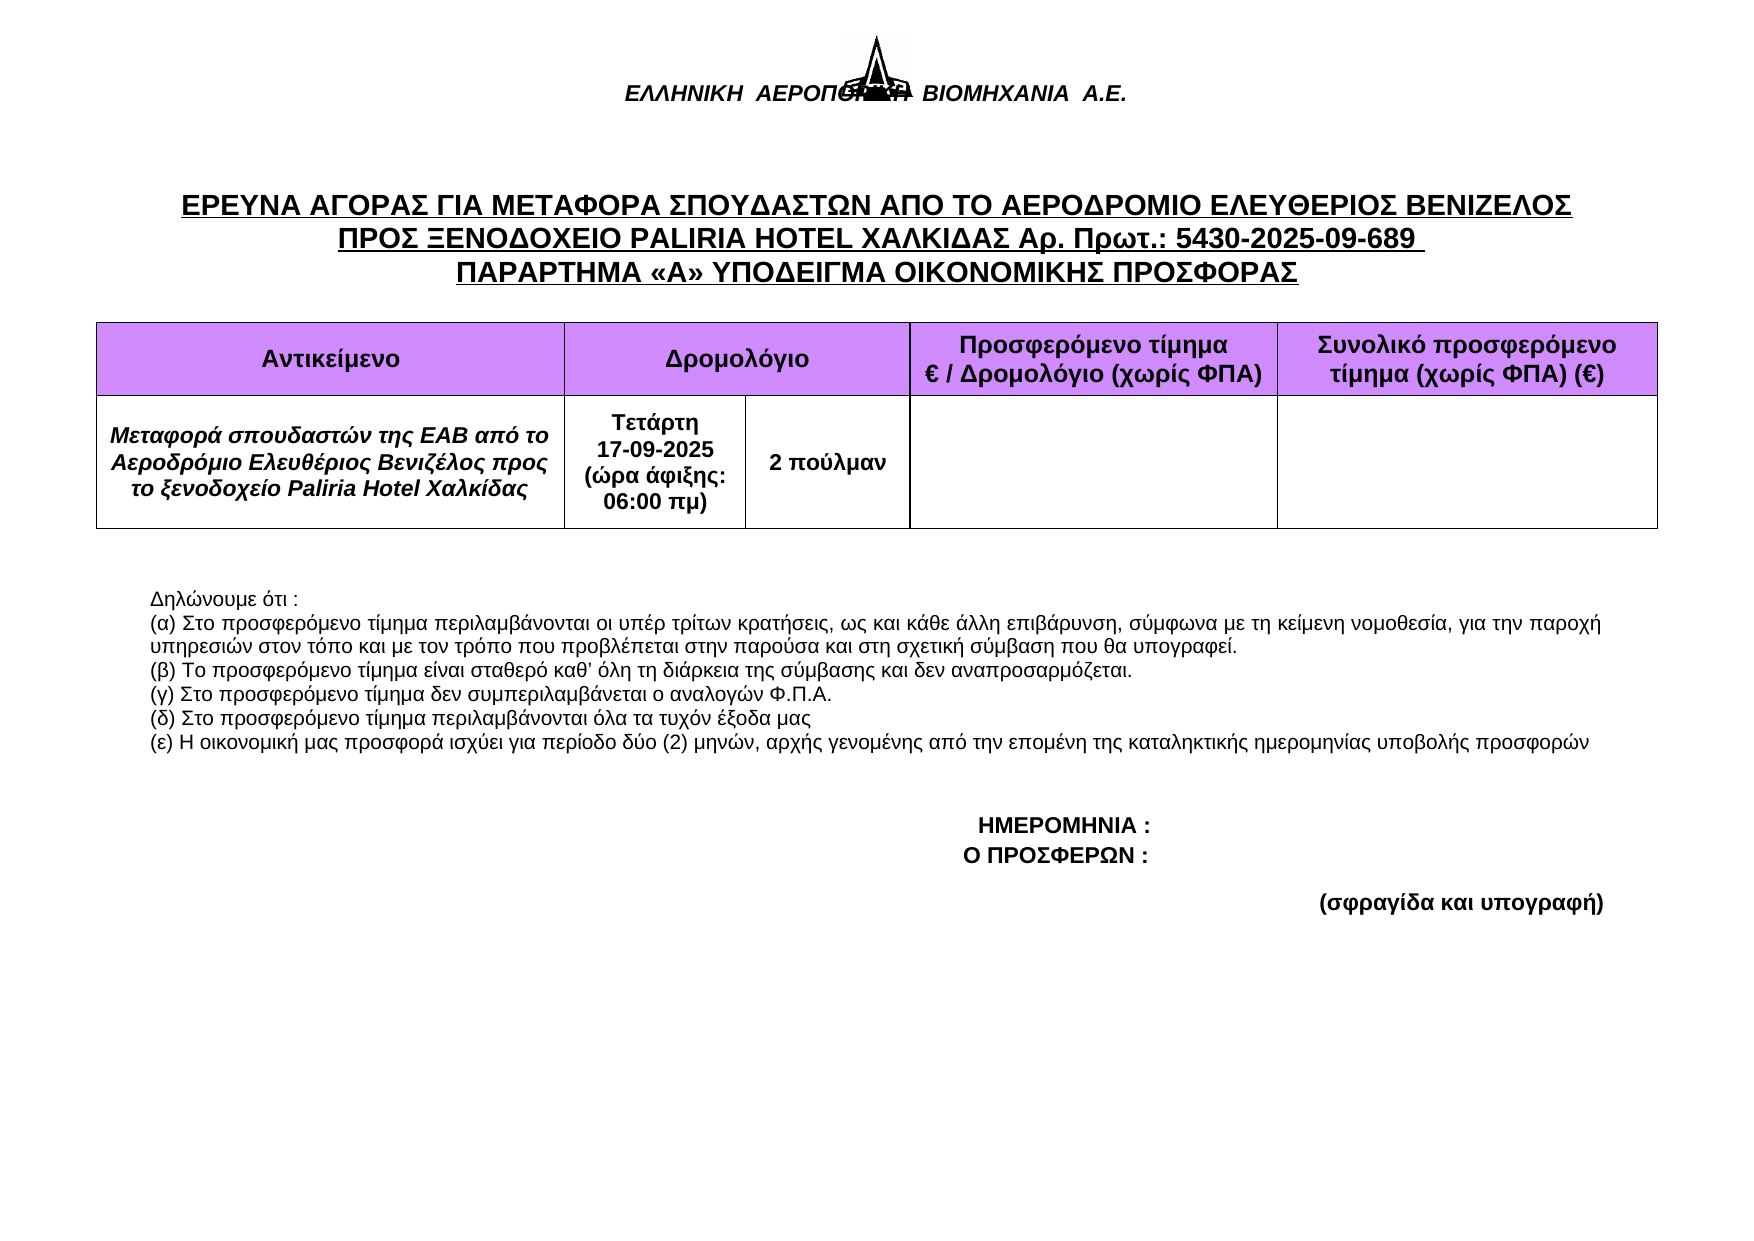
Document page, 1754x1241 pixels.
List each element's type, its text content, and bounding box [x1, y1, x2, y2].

text (β) Το προσφερόμενο τίμημα είναι σταθερό καθ’ όλη τη διάρκεια της σύμβασης και δεν αναπροσαρμόζεται. [150, 658, 1604, 682]
text Δηλώνουμε ότι : [150, 586, 1604, 610]
table_header Προσφερόμενο τίμημα € / Δρομολόγιο (χωρίς ΦΠΑ) [911, 323, 1277, 395]
text (γ) Στο προσφερόμενο τίμημα δεν συμπεριλαμβάνεται ο αναλογών Φ.Π.Α. [150, 682, 1604, 706]
table_cell Τετάρτη 17-09-2025 (ώρα άφιξης: 06:00 πμ) [565, 396, 745, 528]
table_header Αντικείμενο [97, 323, 564, 395]
text (ε) Η οικονομική μας προσφορά ισχύει για περίοδο δύο (2) μηνών, αρχής γενομένης από την επομένη της καταληκτικής ημερομηνίας υποβολής προσφορών [150, 730, 1604, 754]
text (δ) Στο προσφερόμενο τίμημα περιλαμβάνονται όλα τα τυχόν έξοδα μας [150, 706, 1604, 730]
text ΠΑΡΑΡΤΗΜΑ «Α» ΥΠΟΔΕΙΓΜΑ ΟΙΚΟΝΟΜΙΚΗΣ ΠΡΟΣΦΟΡΑΣ [150, 254, 1604, 288]
table_cell 2 πούλμαν [746, 396, 909, 528]
table_cell [911, 396, 1277, 528]
text ΕΡΕΥΝΑ ΑΓΟΡΑΣ ΓΙΑ ΜΕΤΑΦΟΡΑ ΣΠΟΥΔΑΣΤΩΝ ΑΠΟ ΤΟ ΑΕΡΟΔΡΟΜΙΟ ΕΛΕΥΘΕΡΙΟΣ ΒΕΝΙΖΕΛΟΣ ΠΡΟΣ ΞΕΝΟΔΟΧΕΙΟ PALIRIA HOTEL ΧΑΛΚΙΔΑΣ Αρ. Πρωτ.: 5430-2025-09-689 [150, 187, 1604, 254]
table_cell [1278, 396, 1657, 528]
text (σφραγίδα και υπογραφή) [150, 889, 1604, 915]
table_header Συνολικό προσφερόμενο τίμημα (χωρίς ΦΠΑ) (€) [1278, 323, 1657, 395]
table_cell Μεταφορά σπουδαστών της ΕΑΒ από το Αεροδρόμιο Ελευθέριος Βενιζέλος προς το ξενοδοχείο Paliria Hotel Χαλκίδας [97, 396, 564, 528]
text ΗΜΕΡΟΜΗΝΙΑ : [450, 812, 1604, 838]
table_header Δρομολόγιο [565, 323, 909, 395]
text O ΠΡΟΣΦΕΡΩΝ : [150, 842, 1604, 868]
text (α) Στο προσφερόμενο τίμημα περιλαμβάνονται οι υπέρ τρίτων κρατήσεις, ως και κάθε άλλη επιβάρυνση, σύμφωνα με τη κείμενη νομοθεσία, για την παροχή υπηρεσιών στον τόπο και με τον τρόπο που προβλέπεται στην παρούσα και στη σχετική σύμβαση που θα υπογραφεί. [150, 610, 1604, 658]
